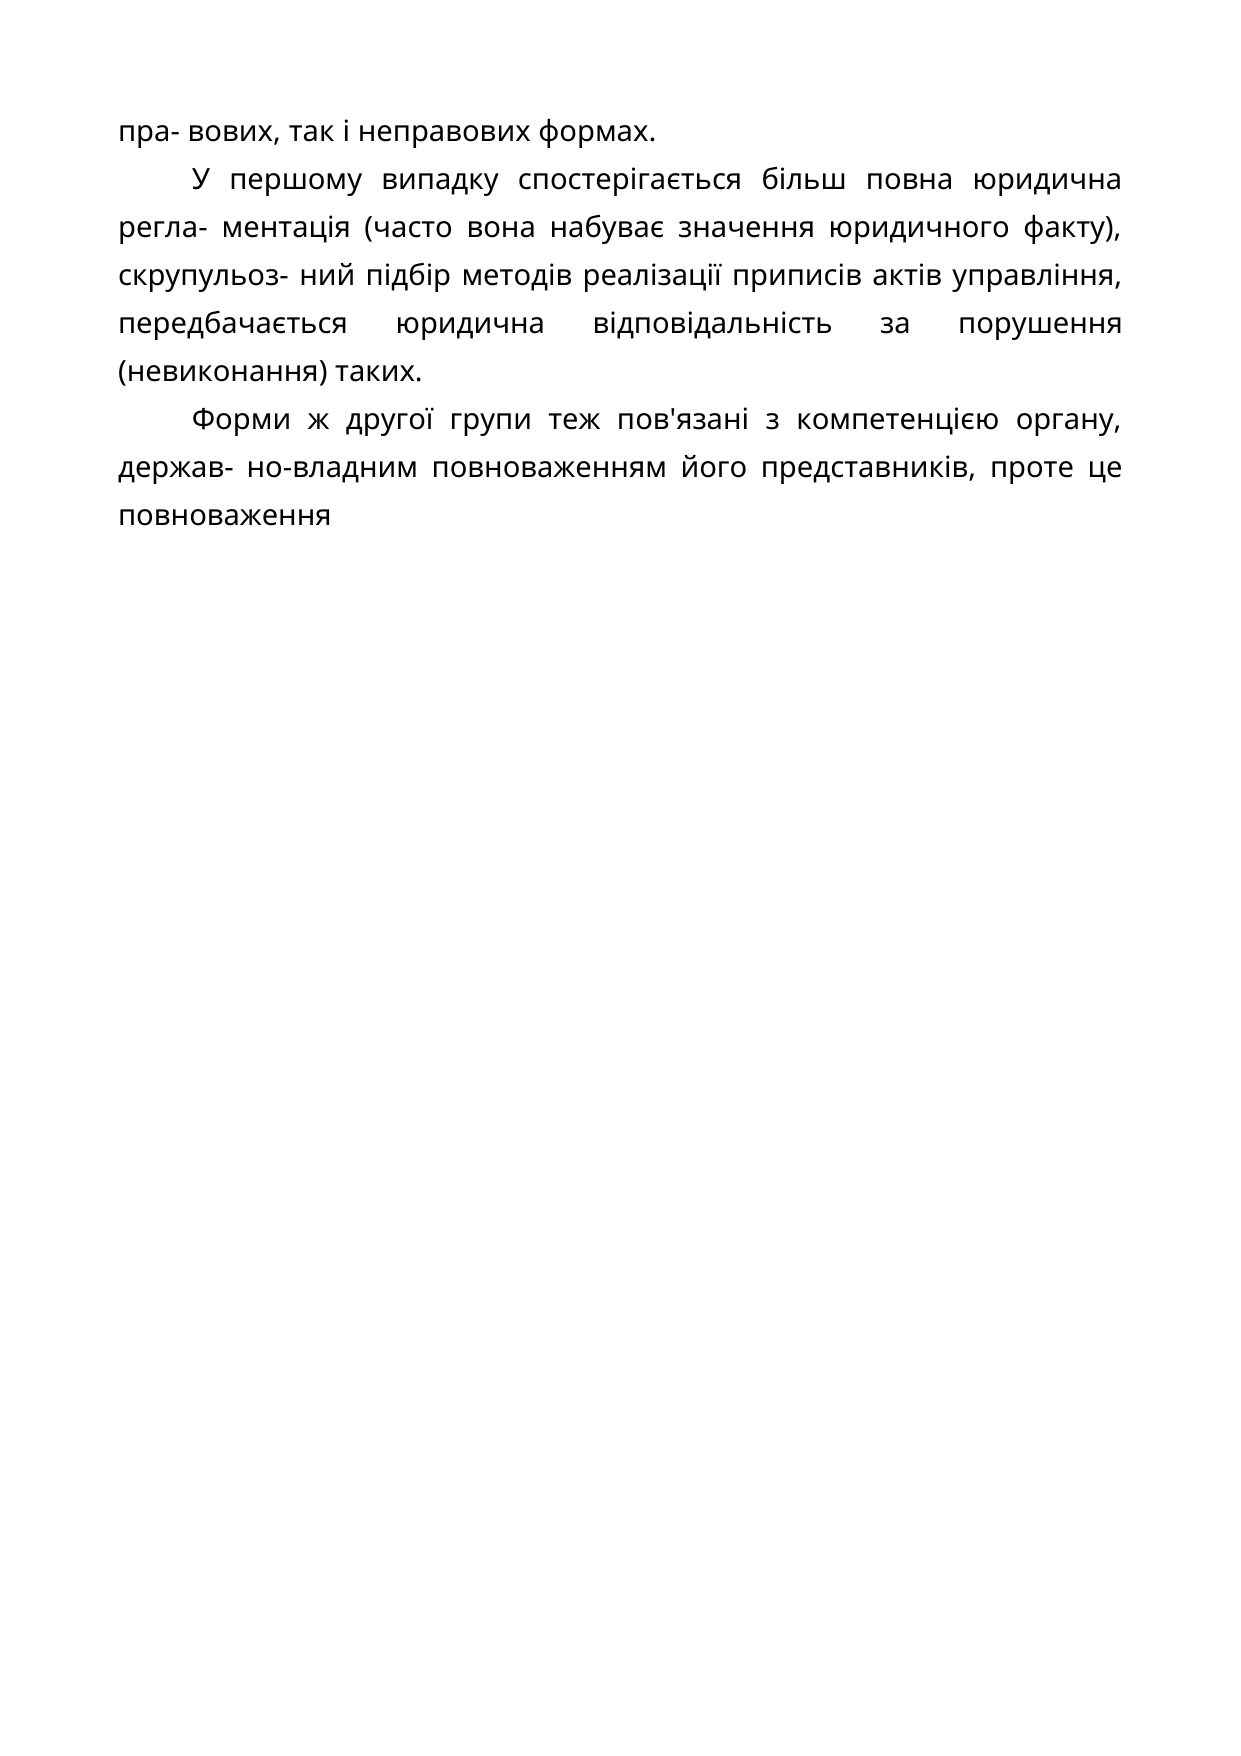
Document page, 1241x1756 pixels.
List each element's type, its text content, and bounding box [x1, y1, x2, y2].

text Форми ж другої групи теж пов'язані з компетенцією органу, держав- но-владним повноваженням його представників, проте це повноваження [118, 398, 1123, 534]
text У першому випадку спостерігається більш повна юридична регла- ментація (часто вона набуває значення юридичного факту), скрупульоз- ний підбір методів реалізації приписів актів управління, передбачається юридична відповідальність за порушення (невиконання) таких. [118, 158, 1123, 390]
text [118, 110, 1122, 150]
